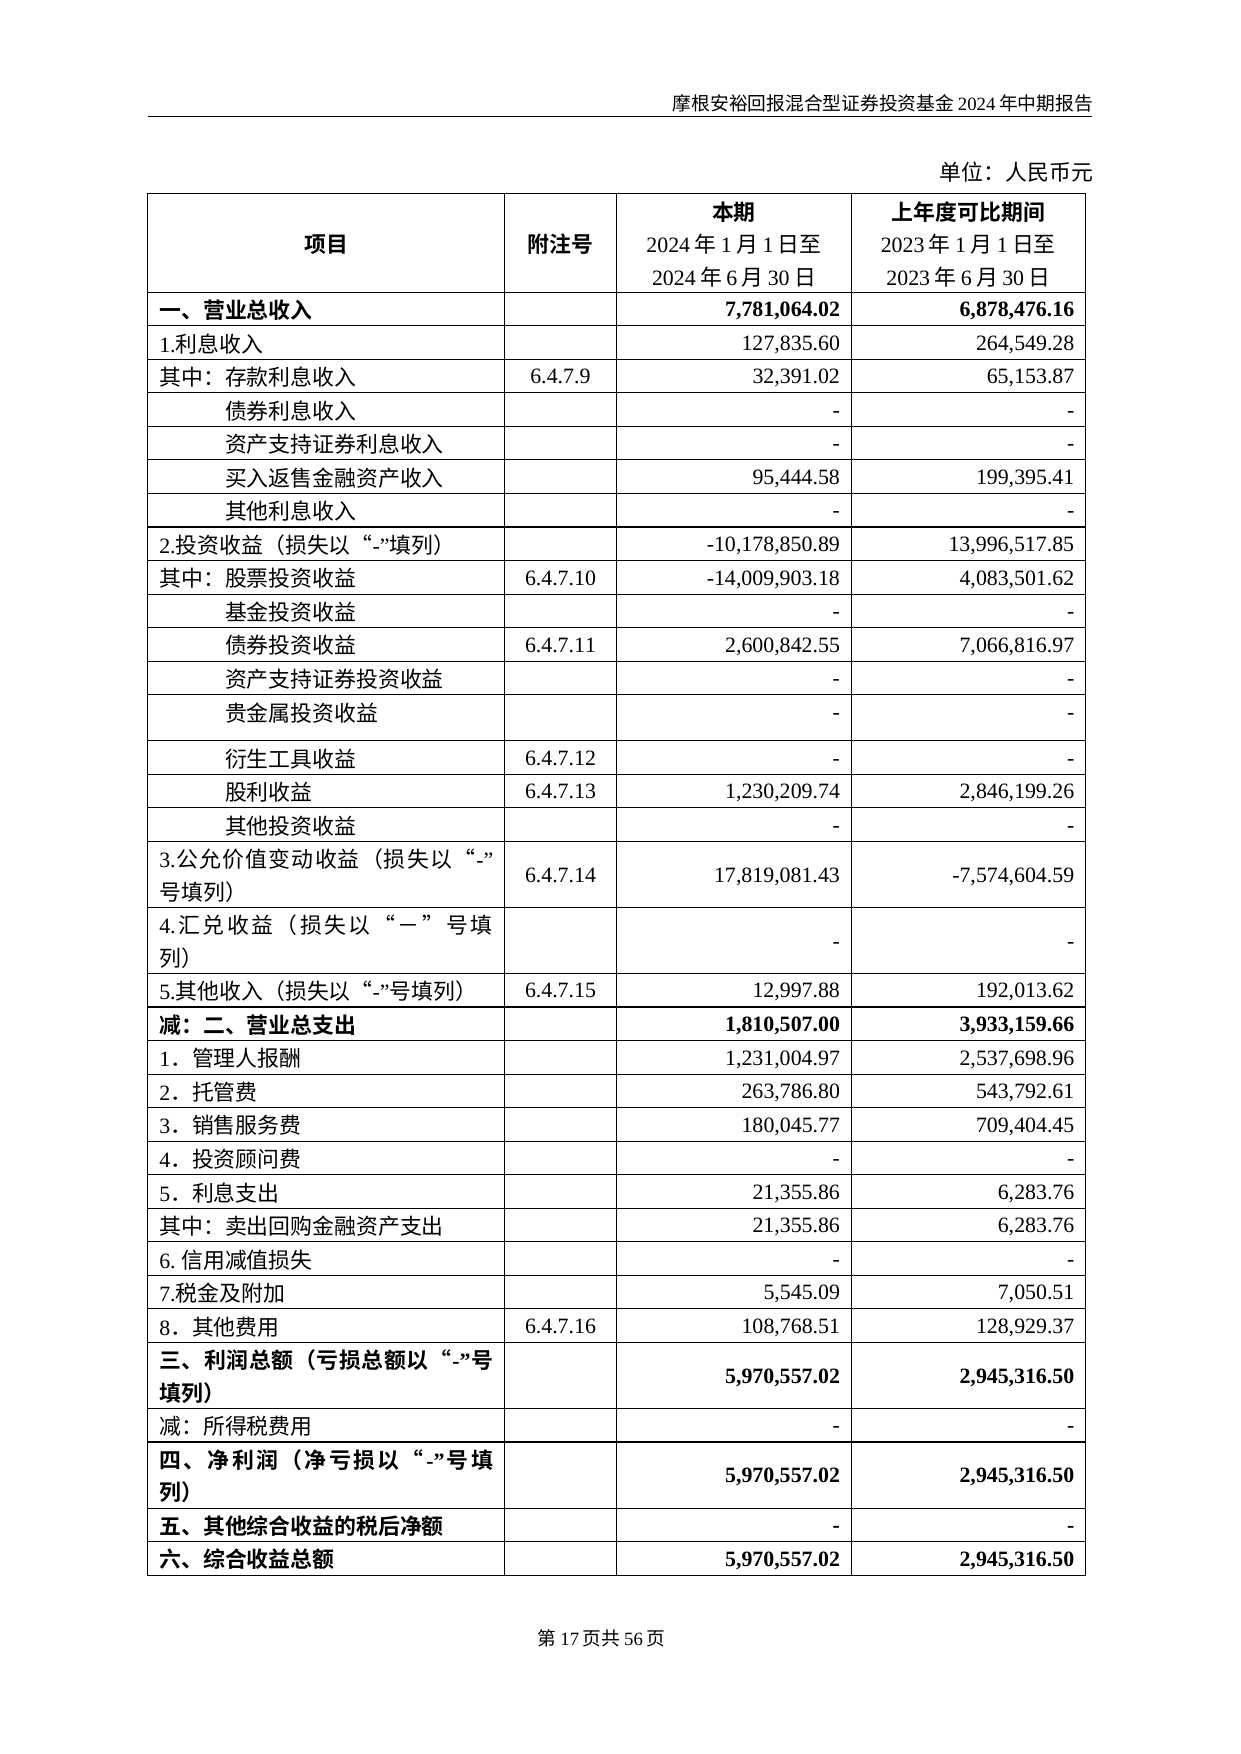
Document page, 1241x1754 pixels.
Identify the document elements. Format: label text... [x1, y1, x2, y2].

table_cell 六、综合收益总额 [148, 1542, 504, 1574]
table_cell - [852, 1409, 1085, 1441]
table_cell 2,846,199.26 [852, 775, 1085, 807]
table_cell - [617, 595, 851, 627]
table_cell - [617, 808, 851, 841]
table_cell - [617, 1509, 851, 1541]
table_cell 6.4.7.9 [505, 360, 616, 392]
table_cell - [852, 427, 1085, 459]
table_cell 资产支持证券利息收入 [148, 427, 504, 459]
table_cell 一、营业总收入 [148, 293, 504, 325]
table_cell 108,768.51 [617, 1309, 851, 1342]
table_cell 债券投资收益 [148, 628, 504, 661]
table_cell 1,230,209.74 [617, 775, 851, 807]
table_cell [505, 1409, 616, 1441]
table_cell 6.4.7.15 [505, 974, 616, 1006]
table_cell 4,083,501.62 [852, 561, 1085, 593]
table_cell 2.投资收益（损失以“-”填列） [148, 528, 504, 560]
table_cell 6.4.7.12 [505, 741, 616, 774]
table_cell 5,970,557.02 [617, 1443, 851, 1507]
table_cell - [617, 1242, 851, 1275]
table_cell 7,066,816.97 [852, 628, 1085, 661]
table_cell 3.公允价值变动收益（损失以“-”号填列） [148, 842, 504, 907]
table_cell - [617, 741, 851, 774]
table_cell [505, 1443, 616, 1507]
table_cell [505, 1242, 616, 1275]
table_cell 四、净利润（净亏损以“-”号填列） [148, 1443, 504, 1507]
table_cell [505, 494, 616, 526]
table_cell 6.4.7.14 [505, 842, 616, 907]
table_cell - [617, 1142, 851, 1174]
table_cell [505, 1175, 616, 1208]
table_cell 7.税金及附加 [148, 1276, 504, 1308]
table_cell 基金投资收益 [148, 595, 504, 627]
table_cell - [617, 662, 851, 694]
table_cell 6.4.7.11 [505, 628, 616, 661]
table_cell [505, 1209, 616, 1241]
table_cell 95,444.58 [617, 460, 851, 493]
table_cell [505, 1041, 616, 1073]
table_cell 199,395.41 [852, 460, 1085, 493]
table_cell [505, 427, 616, 459]
table_cell -7,574,604.59 [852, 842, 1085, 907]
table_cell 2．托管费 [148, 1075, 504, 1107]
table_cell - [852, 695, 1085, 740]
table_cell [505, 695, 616, 740]
table_cell 衍生工具收益 [148, 741, 504, 774]
table_cell 1,810,507.00 [617, 1008, 851, 1040]
table_cell 2,945,316.50 [852, 1443, 1085, 1507]
table_cell 2,945,316.50 [852, 1343, 1085, 1408]
table_cell - [617, 427, 851, 459]
table_header 项目 [148, 194, 504, 292]
table_cell [505, 1509, 616, 1541]
table_cell 192,013.62 [852, 974, 1085, 1006]
table_header 附注号 [505, 194, 616, 292]
table_cell 128,929.37 [852, 1309, 1085, 1342]
table_cell - [852, 494, 1085, 526]
table_cell - [852, 741, 1085, 774]
table_cell 2,600,842.55 [617, 628, 851, 661]
table_cell 减：所得税费用 [148, 1409, 504, 1441]
table_cell [505, 662, 616, 694]
table_cell 1．管理人报酬 [148, 1041, 504, 1073]
table_cell 五、其他综合收益的税后净额 [148, 1509, 504, 1541]
table_cell - [852, 1509, 1085, 1541]
table_cell - [852, 1142, 1085, 1174]
table_cell - [852, 662, 1085, 694]
table_cell 减：二、营业总支出 [148, 1008, 504, 1040]
table_cell 13,996,517.85 [852, 528, 1085, 560]
table_cell - [852, 595, 1085, 627]
table_cell 贵金属投资收益 [148, 695, 504, 740]
table_cell - [617, 1409, 851, 1441]
table_cell 17,819,081.43 [617, 842, 851, 907]
table_cell 6.4.7.10 [505, 561, 616, 593]
table_cell [505, 460, 616, 493]
table_cell 5.其他收入（损失以“-”号填列） [148, 974, 504, 1006]
table_cell [505, 293, 616, 325]
table_cell 5．利息支出 [148, 1175, 504, 1208]
table_cell [505, 1108, 616, 1141]
table_cell 5,970,557.02 [617, 1542, 851, 1574]
table_cell 6,283.76 [852, 1175, 1085, 1208]
table_cell -14,009,903.18 [617, 561, 851, 593]
table_cell 其他投资收益 [148, 808, 504, 841]
table_cell 7,050.51 [852, 1276, 1085, 1308]
table_cell 6.4.7.13 [505, 775, 616, 807]
table_cell 12,997.88 [617, 974, 851, 1006]
table_cell - [852, 808, 1085, 841]
table_cell [505, 908, 616, 973]
table_cell 其他利息收入 [148, 494, 504, 526]
table_cell 127,835.60 [617, 326, 851, 359]
table_cell 5,545.09 [617, 1276, 851, 1308]
table_cell 4．投资顾问费 [148, 1142, 504, 1174]
table_cell 债券利息收入 [148, 393, 504, 426]
table_cell [505, 1075, 616, 1107]
table_cell [505, 808, 616, 841]
table_cell 32,391.02 [617, 360, 851, 392]
table_cell [505, 326, 616, 359]
table_cell [505, 1343, 616, 1408]
text 单位：人民币元 [149, 154, 1092, 187]
table_cell 6,878,476.16 [852, 293, 1085, 325]
table_cell 5,970,557.02 [617, 1343, 851, 1408]
table_cell [505, 1542, 616, 1574]
table_cell - [617, 695, 851, 740]
table_cell 三、利润总额（亏损总额以“-”号填列） [148, 1343, 504, 1408]
table_header 上年度可比期间 2023年1月1日至2023年6月30日 [852, 194, 1085, 292]
table_cell 1,231,004.97 [617, 1041, 851, 1073]
table_cell [505, 393, 616, 426]
table_cell - [617, 908, 851, 973]
table_cell 买入返售金融资产收入 [148, 460, 504, 493]
table_cell 其中：存款利息收入 [148, 360, 504, 392]
table_cell 65,153.87 [852, 360, 1085, 392]
table_cell 263,786.80 [617, 1075, 851, 1107]
table_cell 6,283.76 [852, 1209, 1085, 1241]
table_cell 264,549.28 [852, 326, 1085, 359]
table_cell 8．其他费用 [148, 1309, 504, 1342]
table_cell 2,537,698.96 [852, 1041, 1085, 1073]
table_cell - [617, 393, 851, 426]
table_cell - [852, 393, 1085, 426]
table_cell [505, 1008, 616, 1040]
table_cell 21,355.86 [617, 1175, 851, 1208]
table_cell 180,045.77 [617, 1108, 851, 1141]
table_cell [505, 528, 616, 560]
table_cell 3,933,159.66 [852, 1008, 1085, 1040]
table_cell 3．销售服务费 [148, 1108, 504, 1141]
table_cell -10,178,850.89 [617, 528, 851, 560]
table_cell 21,355.86 [617, 1209, 851, 1241]
table_cell [505, 1276, 616, 1308]
table_cell 2,945,316.50 [852, 1542, 1085, 1574]
table_cell - [852, 1242, 1085, 1275]
table_cell [505, 1142, 616, 1174]
table_cell 资产支持证券投资收益 [148, 662, 504, 694]
table_cell 6. 信用减值损失 [148, 1242, 504, 1275]
table_cell 709,404.45 [852, 1108, 1085, 1141]
table_cell - [617, 494, 851, 526]
table_cell 其中：卖出回购金融资产支出 [148, 1209, 504, 1241]
table_cell [505, 595, 616, 627]
table_cell 其中：股票投资收益 [148, 561, 504, 593]
table_header 本期 2024年1月1日至2024年6月30日 [617, 194, 851, 292]
table_cell 7,781,064.02 [617, 293, 851, 325]
table_cell 6.4.7.16 [505, 1309, 616, 1342]
table_cell 股利收益 [148, 775, 504, 807]
table_cell 4.汇兑收益（损失以“－”号填列） [148, 908, 504, 973]
table_cell 1.利息收入 [148, 326, 504, 359]
table_cell - [852, 908, 1085, 973]
table_cell 543,792.61 [852, 1075, 1085, 1107]
